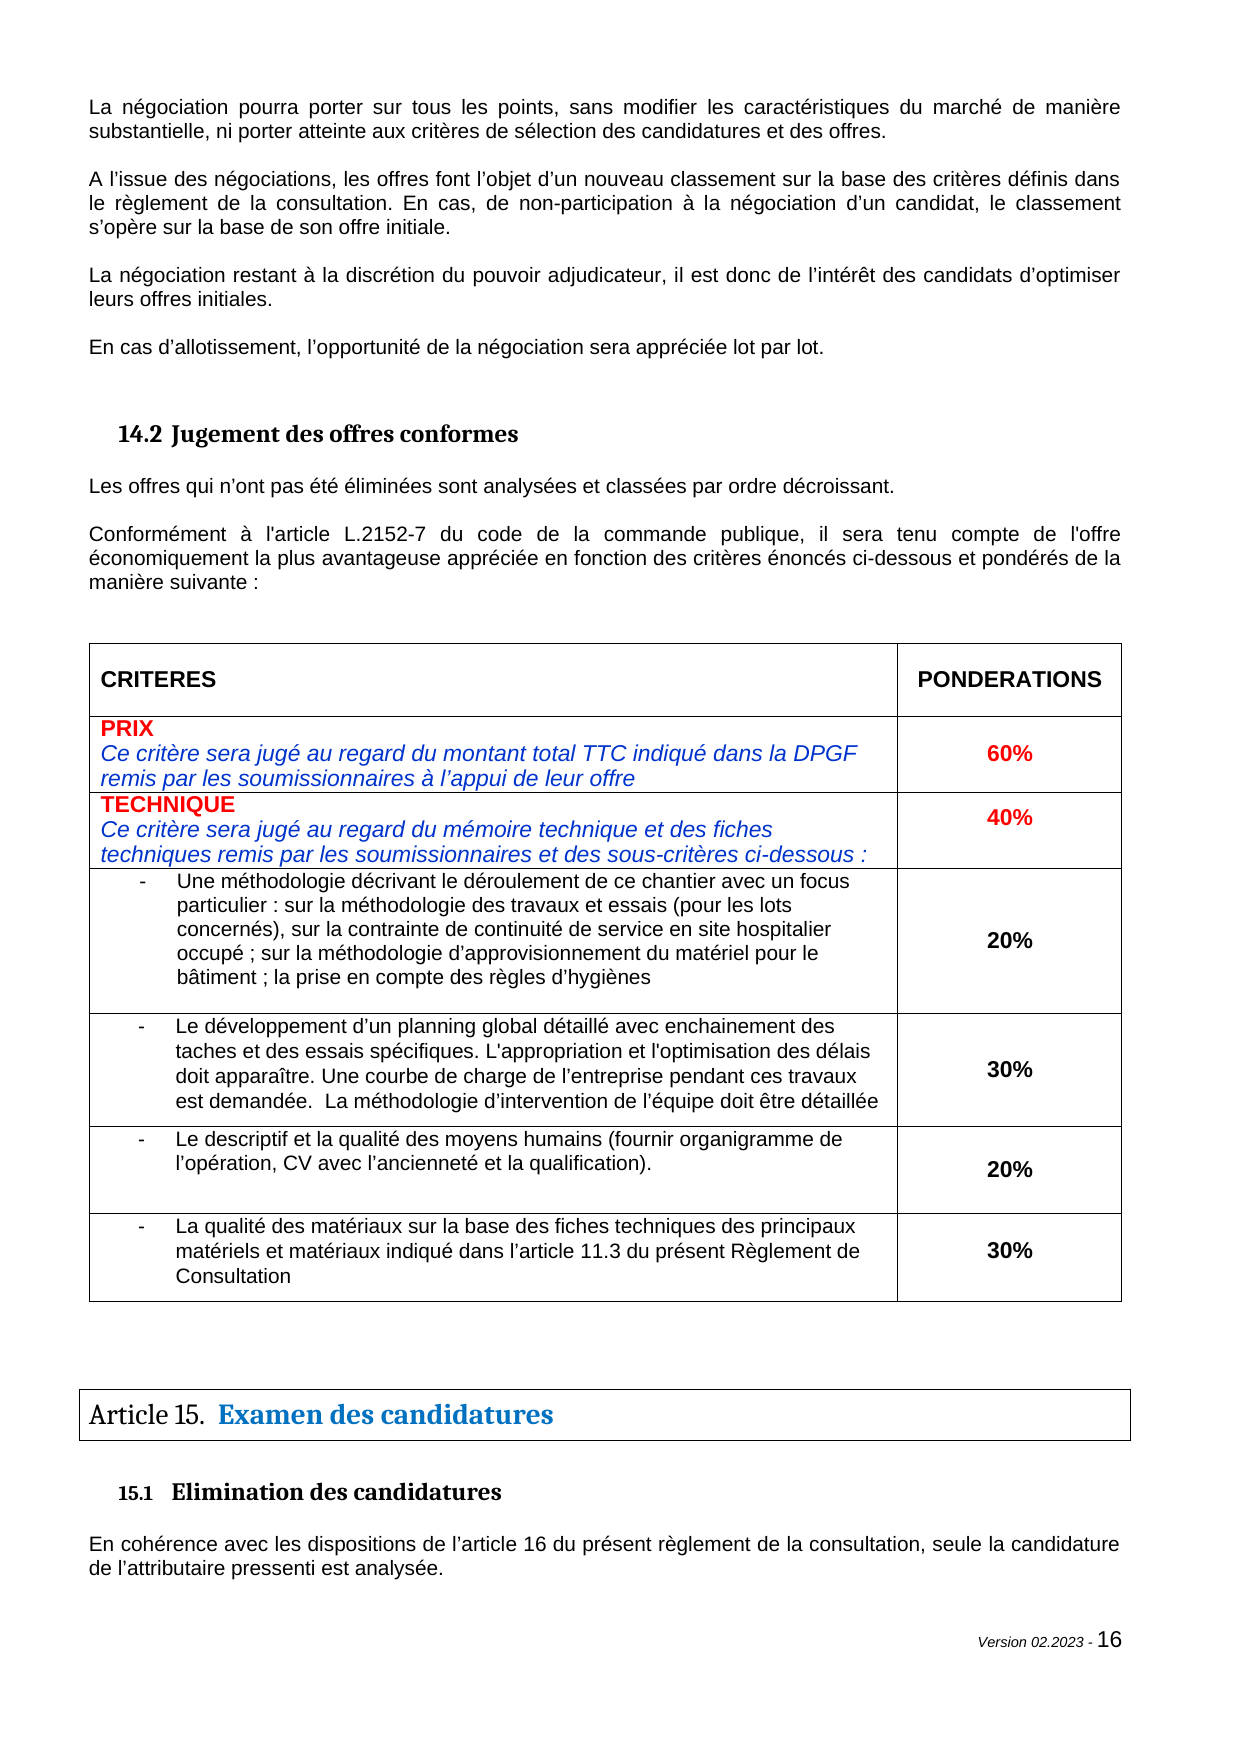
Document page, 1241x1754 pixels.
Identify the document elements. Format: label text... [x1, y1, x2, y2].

table_cell PRIX Ce critère sera jugé au regard du montant total TTC indiqué dans la DPGF remis par les soumissionnaires à l’appui de leur offre [90, 717, 897, 792]
subtitle Examen des candidatures [80, 1390, 1130, 1440]
table_cell Une méthodologie décrivant le déroulement de ce chantier avec un focus particulier : sur la méthodologie des travaux et essais (pour les lots concernés), sur la contrainte de continuité de service en site hospitalier occupé ; sur la méthodologie d’approvisionnement du matériel pour le bâtiment ; la prise en compte des règles d’hygiènes [90, 869, 897, 1012]
table_cell 20% [898, 1127, 1121, 1212]
table_header CRITERES [90, 644, 897, 716]
text La négociation pourra porter sur tous les points, sans modifier les caractéristiques du marché de manière substantielle, ni porter atteinte aux critères de sélection des candidatures et des offres. [89, 95, 1122, 143]
subtitle Elimination des candidatures [118, 1478, 1122, 1507]
text Conformément à l'article L.2152-7 du code de la commande publique, il sera tenu compte de l'offre économiquement la plus avantageuse appréciée en fonction des critères énoncés ci-dessous et pondérés de la manière suivante : [89, 522, 1122, 594]
table_cell La qualité des matériaux sur la base des fiches techniques des principaux matériels et matériaux indiqué dans l’article 11.3 du présent Règlement de Consultation [90, 1214, 897, 1301]
table_cell 30% [898, 1014, 1121, 1126]
table_cell 40% [898, 793, 1121, 868]
text La négociation restant à la discrétion du pouvoir adjudicateur, il est donc de l’intérêt des candidats d’optimiser leurs offres initiales. [89, 263, 1122, 311]
table_cell 60% [898, 717, 1121, 792]
table_header PONDERATIONS [898, 644, 1121, 716]
table_cell 30% [898, 1214, 1121, 1301]
table_cell 20% [898, 869, 1121, 1012]
text En cas d’allotissement, l’opportunité de la négociation sera appréciée lot par lot. [89, 335, 1122, 359]
table_cell TECHNIQUE Ce critère sera jugé au regard du mémoire technique et des fiches techniques remis par les soumissionnaires et des sous-critères ci-dessous : [90, 793, 897, 868]
text En cohérence avec les dispositions de l’article 16 du présent règlement de la consultation, seule la candidature de l’attributaire pressenti est analysée. [89, 1532, 1122, 1580]
table_cell Le descriptif et la qualité des moyens humains (fournir organigramme de l’opération, CV avec l’ancienneté et la qualification). [90, 1127, 897, 1212]
subtitle Jugement des offres conformes [118, 420, 1122, 449]
text A l’issue des négociations, les offres font l’objet d’un nouveau classement sur la base des critères définis dans le règlement de la consultation. En cas, de non-participation à la négociation d’un candidat, le classement s’opère sur la base de son offre initiale. [89, 167, 1122, 239]
text Les offres qui n’ont pas été éliminées sont analysées et classées par ordre décroissant. [89, 474, 1122, 498]
table_cell Le développement d’un planning global détaillé avec enchainement des taches et des essais spécifiques. L'appropriation et l'optimisation des délais doit apparaître. Une courbe de charge de l’entreprise pendant ces travaux est demandée. La méthodologie d’intervention de l’équipe doit être détaillée [90, 1014, 897, 1126]
